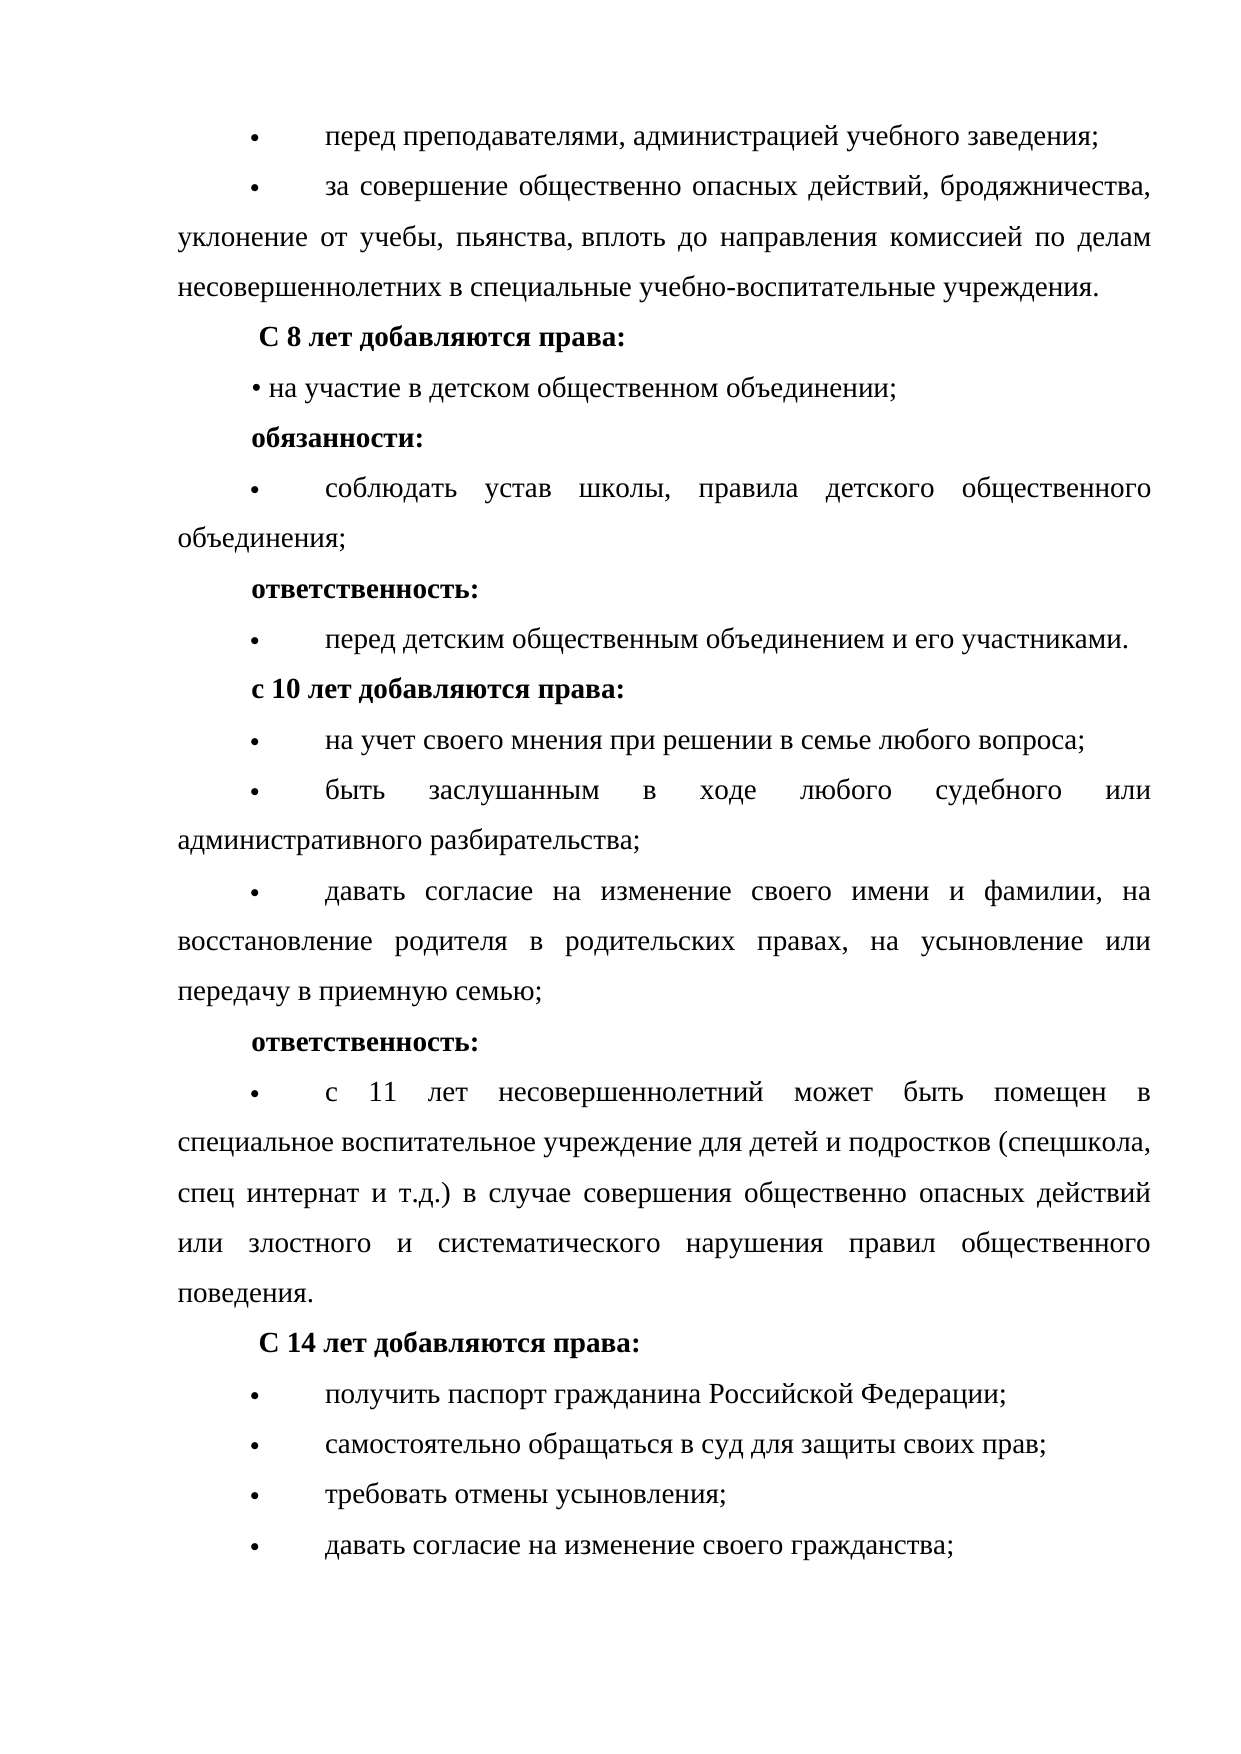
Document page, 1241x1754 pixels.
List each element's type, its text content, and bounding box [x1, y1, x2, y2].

list давать согласие на изменение своего имени и фамилии, на восстановление родителя в родительских правах, на усыновление или передачу в приемную семью; [177, 873, 1152, 1007]
text ответственность: [177, 571, 1152, 604]
text • на участие в детском общественном объединении; [177, 370, 1152, 403]
text с 10 лет добавляются права: [177, 672, 1152, 705]
text ответственность: [177, 1024, 1152, 1057]
list на учет своего мнения при решении в семье любого вопроса; [177, 722, 1152, 755]
list быть заслушанным в ходе любого судебного или административного разбирательства; [177, 772, 1152, 856]
list давать согласие на изменение своего гражданства; [177, 1527, 1152, 1560]
list самостоятельно обращаться в суд для защиты своих прав; [177, 1426, 1152, 1460]
list соблюдать устав школы, правила детского общественного объединения; [177, 470, 1152, 554]
text обязанности: [177, 420, 1152, 453]
list требовать отмены усыновления; [177, 1477, 1152, 1510]
text С 14 лет добавляются права: [177, 1326, 1152, 1359]
list получить паспорт гражданина Российской Федерации; [177, 1376, 1152, 1409]
list с 11 лет несовершеннолетний может быть помещен в специальное воспитательное учреждение для детей и подростков (спецшкола, спец интернат и т.д.) в случае совершения общественно опасных действий или злостного и систематического нарушения правил общественного поведения. [177, 1074, 1152, 1309]
text С 8 лет добавляются права: [177, 319, 1152, 353]
list за совершение общественно опасных действий, бродяжничества, уклонение от учебы, пьянства, вплоть до направления комиссией по делам несовершеннолетних в специальные учебно-воспитательные учреждения. [177, 168, 1152, 303]
list перед преподавателями, администрацией учебного заведения; [177, 118, 1152, 152]
list перед детским общественным объединением и его участниками. [177, 621, 1152, 655]
